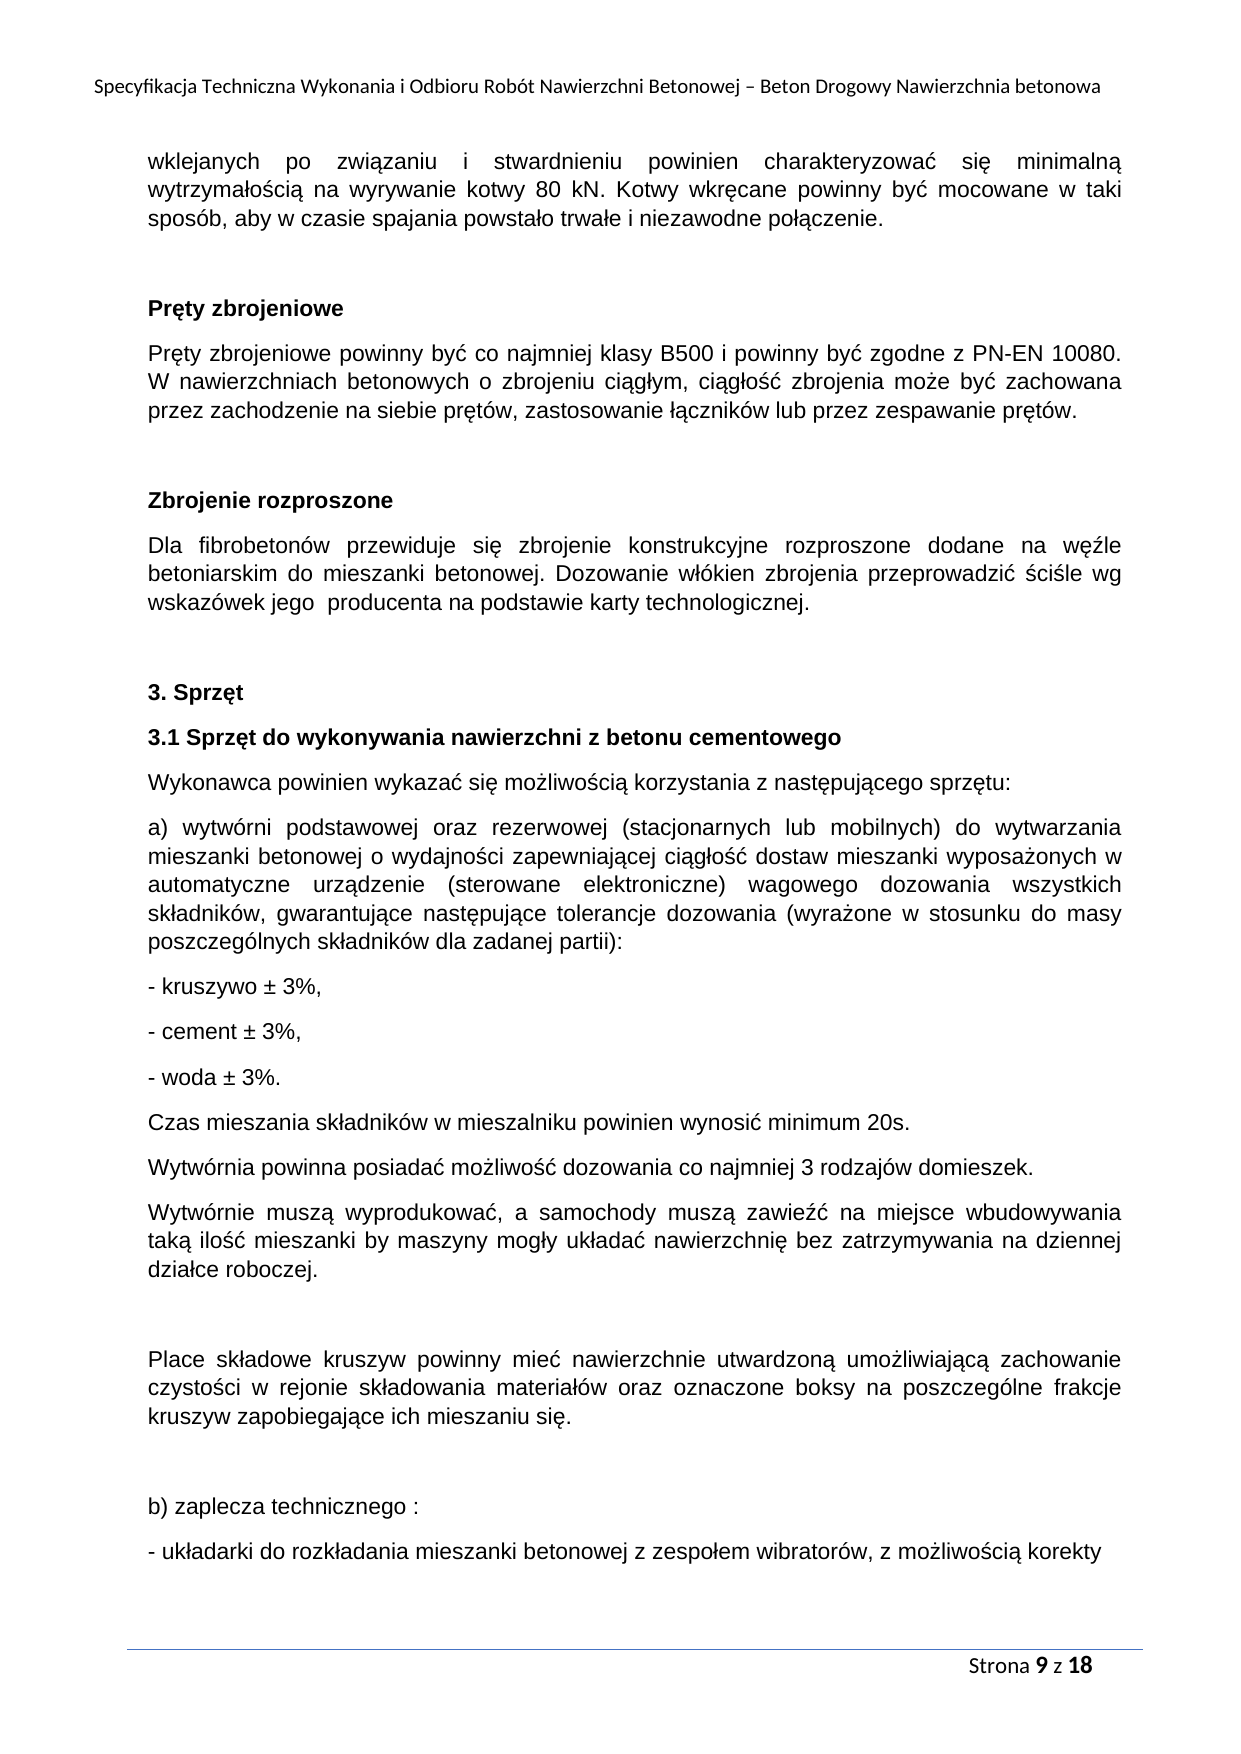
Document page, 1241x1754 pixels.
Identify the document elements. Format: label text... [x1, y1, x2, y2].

text a) wytwórni podstawowej oraz rezerwowej (stacjonarnych lub mobilnych) do wytwarzania mieszanki betonowej o wydajności zapewniającej ciągłość dostaw mieszanki wyposażonych w automatyczne urządzenie (sterowane elektroniczne) wagowego dozowania wszystkich składników, gwarantujące następujące tolerancje dozowania (wyrażone w stosunku do masy poszczególnych składników dla zadanej partii): [148, 814, 1122, 954]
text Wytwórnie muszą wyprodukować, a samochody muszą zawieźć na miejsce wbudowywania taką ilość mieszanki by maszyny mogły układać nawierzchnię bez zatrzymywania na dziennej działce roboczej. [148, 1199, 1122, 1282]
text Dla fibrobetonów przewiduje się zbrojenie konstrukcyjne rozproszone dodane na węźle betoniarskim do mieszanki betonowej. Dozowanie włókien zbrojenia przeprowadzić ściśle wg wskazówek jego producenta na podstawie karty technologicznej. [148, 532, 1122, 615]
text Place składowe kruszyw powinny mieć nawierzchnie utwardzoną umożliwiającą zachowanie czystości w rejonie składowania materiałów oraz oznaczone boksy na poszczególne frakcje kruszyw zapobiegające ich mieszaniu się. [148, 1346, 1122, 1429]
text - układarki do rozkładania mieszanki betonowej z zespołem wibratorów, z możliwością korekty [148, 1538, 1122, 1564]
text Wykonawca powinien wykazać się możliwością korzystania z następującego sprzętu: [148, 769, 1122, 796]
text Czas mieszania składników w mieszalniku powinien wynosić minimum 20s. [148, 1108, 1122, 1135]
text b) zaplecza technicznego : [148, 1493, 1122, 1519]
text Wytwórnia powinna posiadać możliwość dozowania co najmniej 3 rodzajów domieszek. [148, 1154, 1122, 1180]
text - woda ± 3%. [148, 1063, 1122, 1090]
text - kruszywo ± 3%, [148, 973, 1122, 999]
text 3. Sprzęt [148, 679, 1122, 705]
text Zbrojenie rozproszone [148, 487, 1122, 513]
text Pręty zbrojeniowe [148, 295, 1122, 321]
text 3.1 Sprzęt do wykonywania nawierzchni z betonu cementowego [148, 724, 1122, 751]
text - cement ± 3%, [148, 1018, 1122, 1045]
text Pręty zbrojeniowe powinny być co najmniej klasy B500 i powinny być zgodne z PN-EN 10080. W nawierzchniach betonowych o zbrojeniu ciągłym, ciągłość zbrojenia może być zachowana przez zachodzenie na siebie prętów, zastosowanie łączników lub przez zespawanie prętów. [148, 340, 1122, 423]
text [148, 148, 1122, 231]
